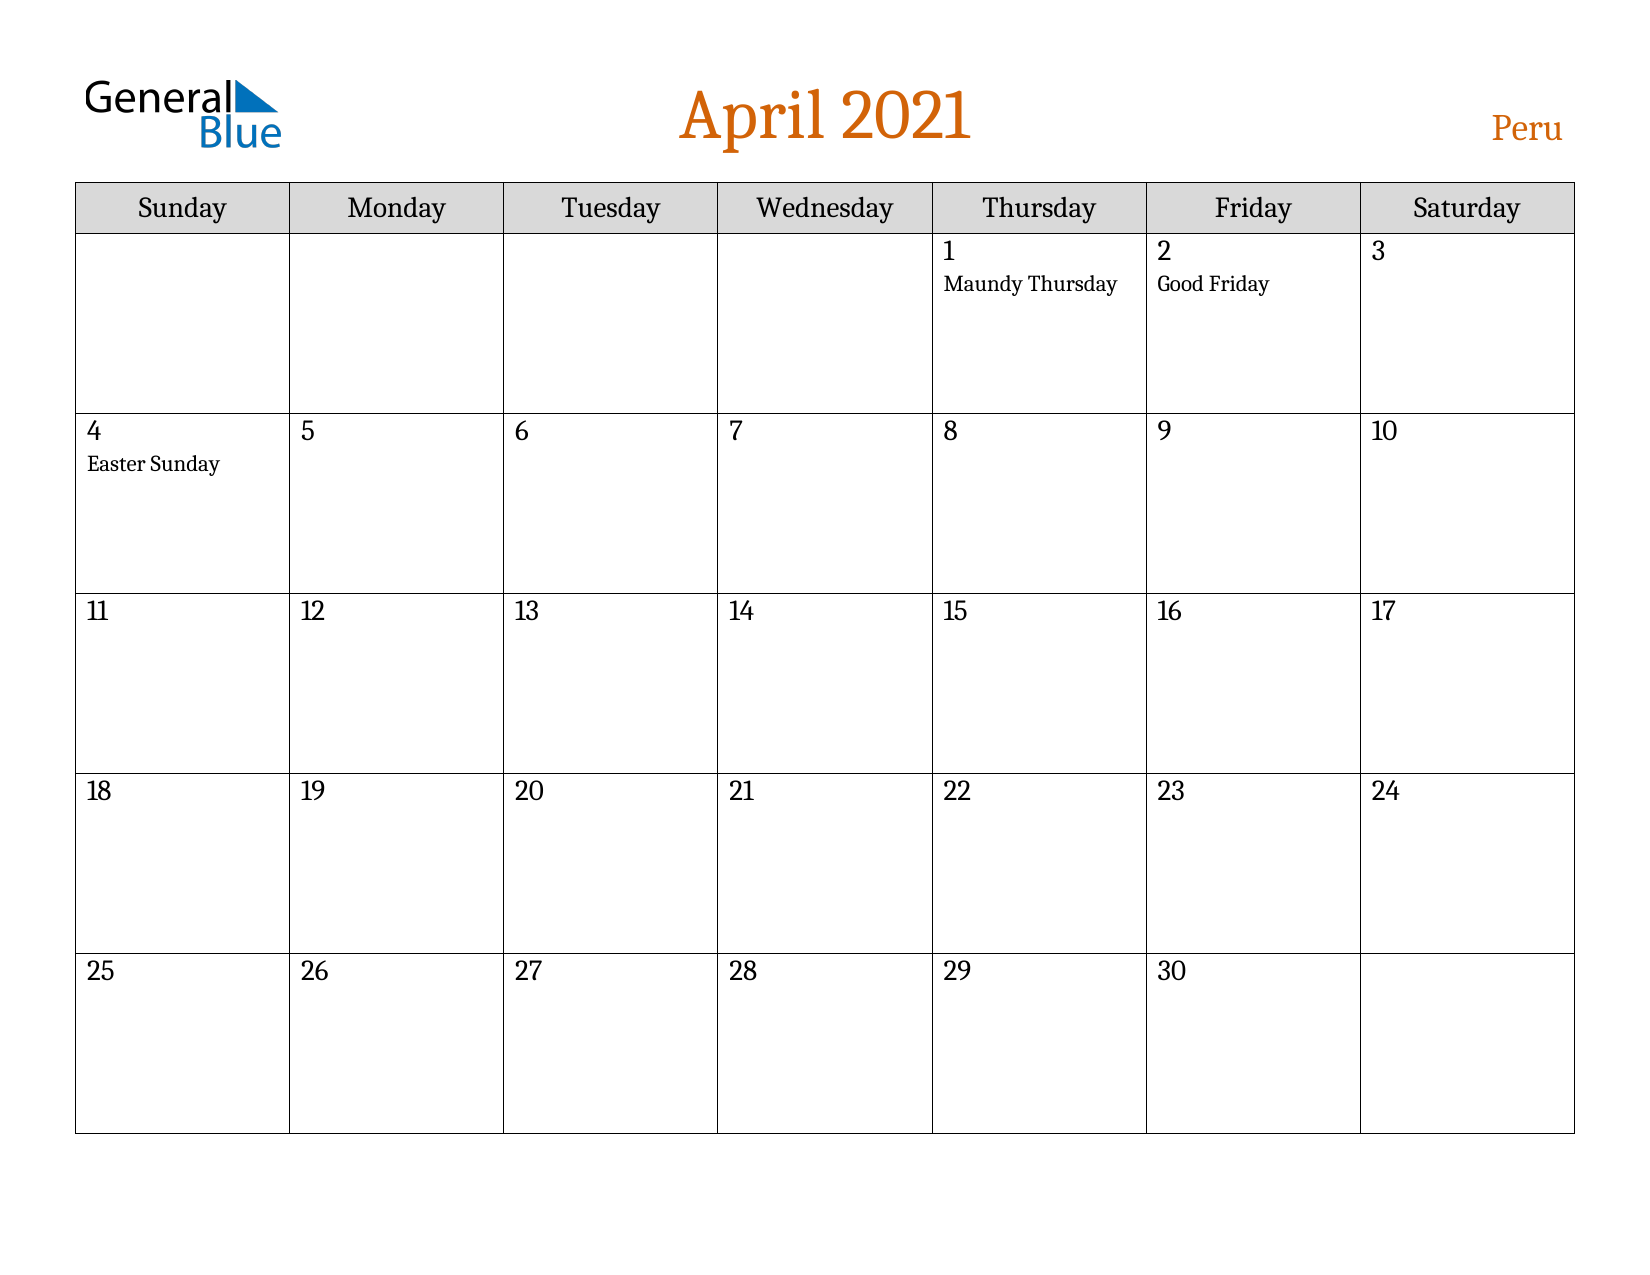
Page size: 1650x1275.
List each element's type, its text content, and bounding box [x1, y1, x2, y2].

table_cell 14 [718, 594, 932, 630]
table_cell [933, 630, 1146, 773]
picture [86, 80, 281, 148]
table_cell [718, 630, 932, 773]
table_cell [718, 234, 932, 270]
table_cell [76, 990, 289, 1133]
table_cell 16 [1147, 594, 1360, 630]
table_cell 7 [718, 414, 932, 450]
table_cell 22 [933, 774, 1146, 810]
table_cell [504, 234, 717, 270]
table_cell [933, 810, 1146, 953]
table_cell Wednesday [718, 183, 932, 233]
table_cell [1147, 630, 1360, 773]
table_cell [1361, 954, 1574, 990]
table_cell 19 [290, 774, 503, 810]
table_cell [718, 270, 932, 413]
table_cell [1361, 630, 1574, 773]
table_cell 8 [933, 414, 1146, 450]
table_cell [1361, 450, 1574, 593]
table_cell 1 [933, 234, 1146, 270]
table_cell 28 [718, 954, 932, 990]
table_cell [718, 990, 932, 1133]
table_cell [1361, 270, 1574, 413]
table_cell [290, 810, 503, 953]
table_cell 18 [76, 774, 289, 810]
table_cell 10 [1361, 414, 1574, 450]
table_cell Sunday [76, 183, 289, 233]
table_cell [1147, 990, 1360, 1133]
table_cell Tuesday [504, 183, 717, 233]
table_cell Good Friday [1147, 270, 1360, 413]
table_cell [290, 450, 503, 593]
table_cell 6 [504, 414, 717, 450]
table_cell 25 [76, 954, 289, 990]
table_cell 23 [1147, 774, 1360, 810]
table_cell [76, 630, 289, 773]
table_cell Saturday [1361, 183, 1574, 233]
table_header Peru [1146, 75, 1574, 182]
table_cell Easter Sunday [76, 450, 289, 593]
table_cell 20 [504, 774, 717, 810]
table_cell [718, 450, 932, 593]
table_cell [504, 270, 717, 413]
table_cell [933, 450, 1146, 593]
table_cell [1361, 990, 1574, 1133]
table_cell [76, 234, 289, 270]
table_cell [504, 630, 717, 773]
table_cell [290, 990, 503, 1133]
table_cell [718, 810, 932, 953]
table_cell [504, 990, 717, 1133]
table_cell 29 [933, 954, 1146, 990]
table_cell [290, 630, 503, 773]
table_cell 15 [933, 594, 1146, 630]
table_cell Monday [290, 183, 503, 233]
table_cell [290, 234, 503, 270]
table_header [76, 75, 503, 182]
table_cell 9 [1147, 414, 1360, 450]
table_header April 2021 [504, 75, 1146, 182]
table_cell 11 [76, 594, 289, 630]
table_cell 3 [1361, 234, 1574, 270]
table_cell Friday [1147, 183, 1360, 233]
table_cell [933, 990, 1146, 1133]
table_cell 26 [290, 954, 503, 990]
table_cell Maundy Thursday [933, 270, 1146, 413]
table_cell 12 [290, 594, 503, 630]
table_cell 21 [718, 774, 932, 810]
table_cell 13 [504, 594, 717, 630]
table_cell [504, 450, 717, 593]
table_cell Thursday [933, 183, 1146, 233]
table_cell [1147, 810, 1360, 953]
table_cell [290, 270, 503, 413]
table_cell 24 [1361, 774, 1574, 810]
table_cell [1361, 810, 1574, 953]
table_cell [504, 810, 717, 953]
table_cell 30 [1147, 954, 1360, 990]
table_cell [76, 810, 289, 953]
table_cell 5 [290, 414, 503, 450]
table_cell [1147, 450, 1360, 593]
table_cell 2 [1147, 234, 1360, 270]
table_cell [76, 270, 289, 413]
table_cell 27 [504, 954, 717, 990]
table_cell 17 [1361, 594, 1574, 630]
table_cell 4 [76, 414, 289, 450]
